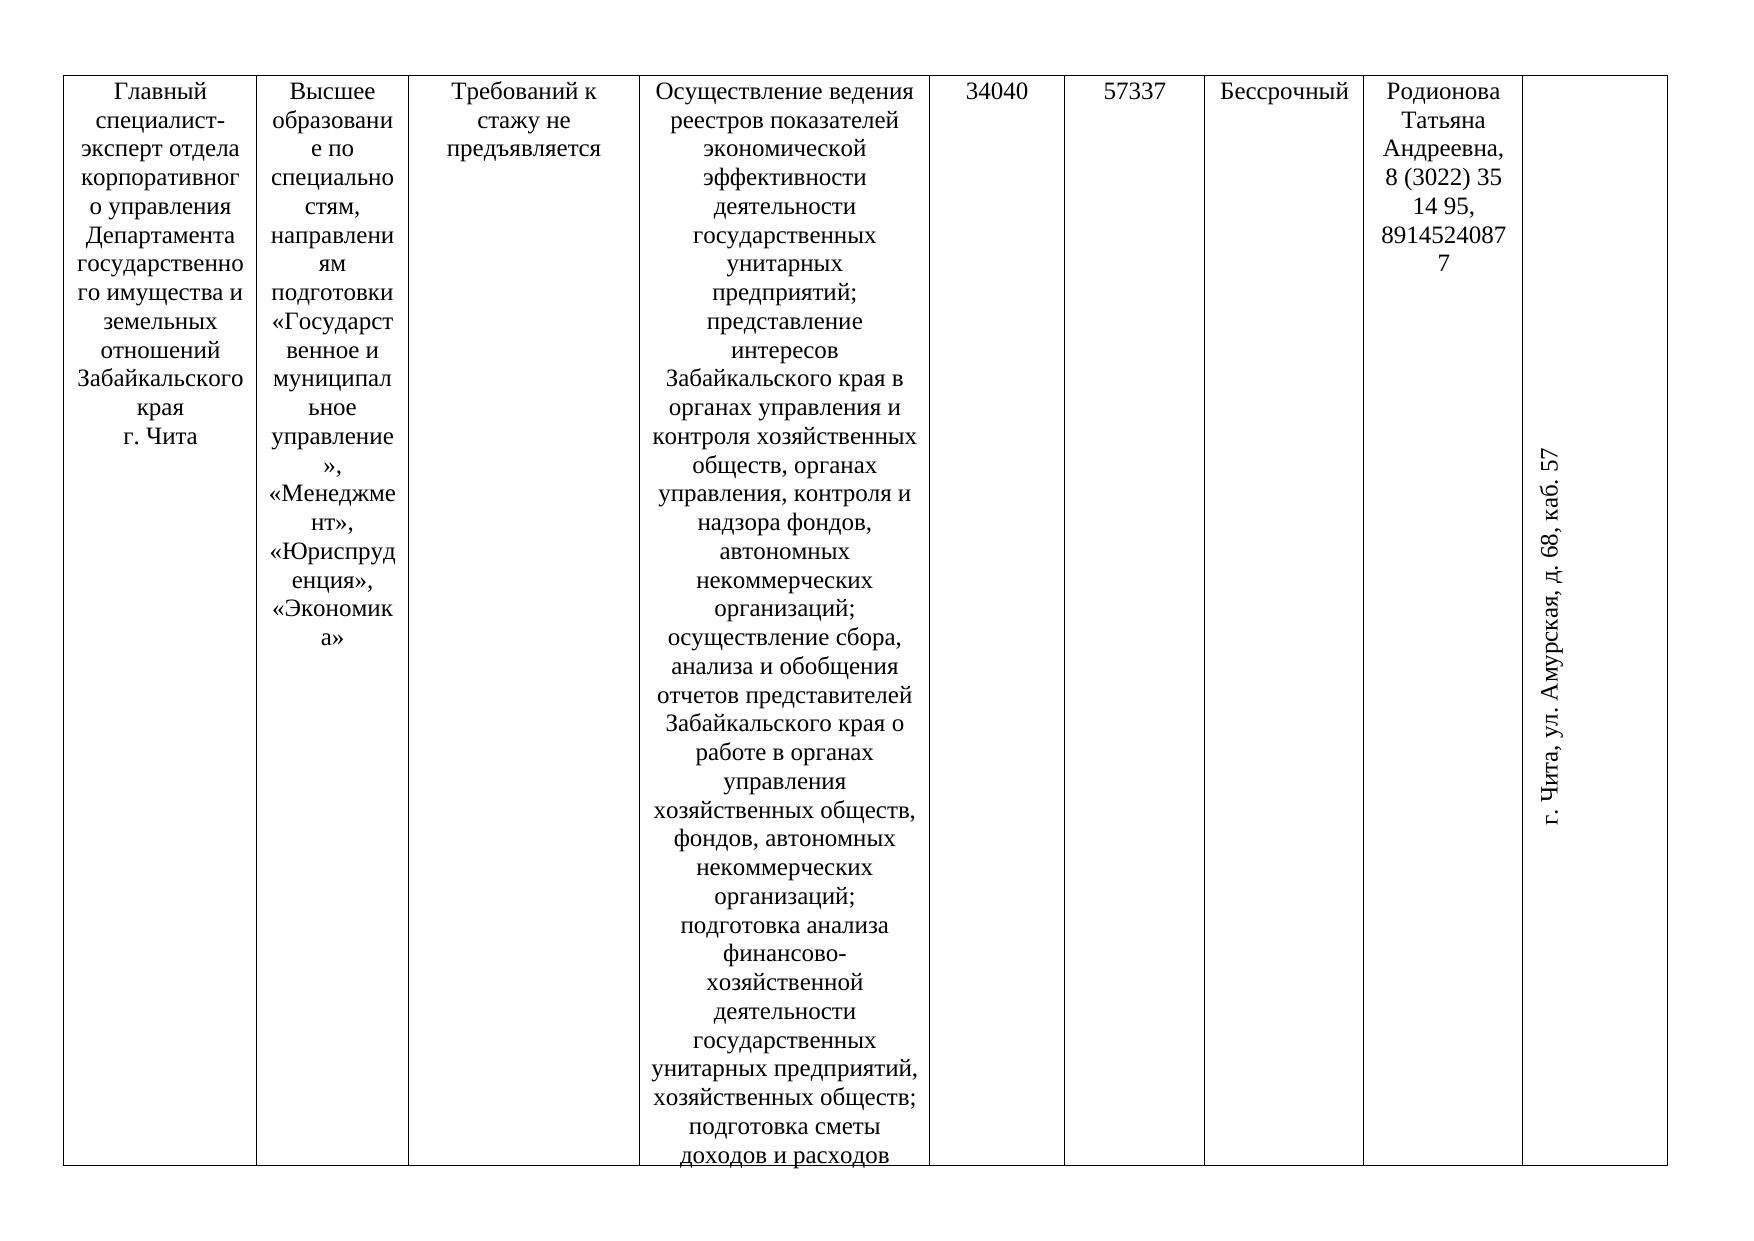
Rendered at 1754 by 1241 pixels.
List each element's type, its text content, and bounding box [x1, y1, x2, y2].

table_cell 57337 [1065, 76, 1204, 1165]
table_cell Главный специалист-эксперт отдела корпоративного управления Департамента государственного имущества и земельных отношений Забайкальского края г. Чита [64, 76, 256, 1165]
table_cell Высшее образование по специальностям, направлениям подготовки «Государственное и муниципальное управление», «Менеджмент», «Юриспруденция», «Экономика» [257, 76, 408, 1165]
table_cell 34040 [930, 76, 1064, 1165]
table_cell г. Чита, ул. Амурская, д. 68, каб. 57 [1523, 76, 1667, 1165]
table_cell Бессрочный [1205, 76, 1363, 1165]
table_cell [1364, 76, 1522, 1165]
table_cell Требований к стажу не предъявляется [409, 76, 639, 1165]
table_cell Осуществление ведения реестров показателей экономической эффективности деятельности государственных унитарных предприятий; представление интересов Забайкальского края в органах управления и контроля хозяйственных обществ, органах управления, контроля и надзора фондов, автономных некоммерческих организаций; осуществление сбора, анализа и обобщения отчетов представителей Забайкальского края о работе в органах управления хозяйственных обществ, фондов, автономных некоммерческих организаций; подготовка анализа финансово-хозяйственной деятельности государственных унитарных предприятий, хозяйственных обществ; подготовка сметы доходов и расходов казенных предприятий [640, 76, 929, 1165]
